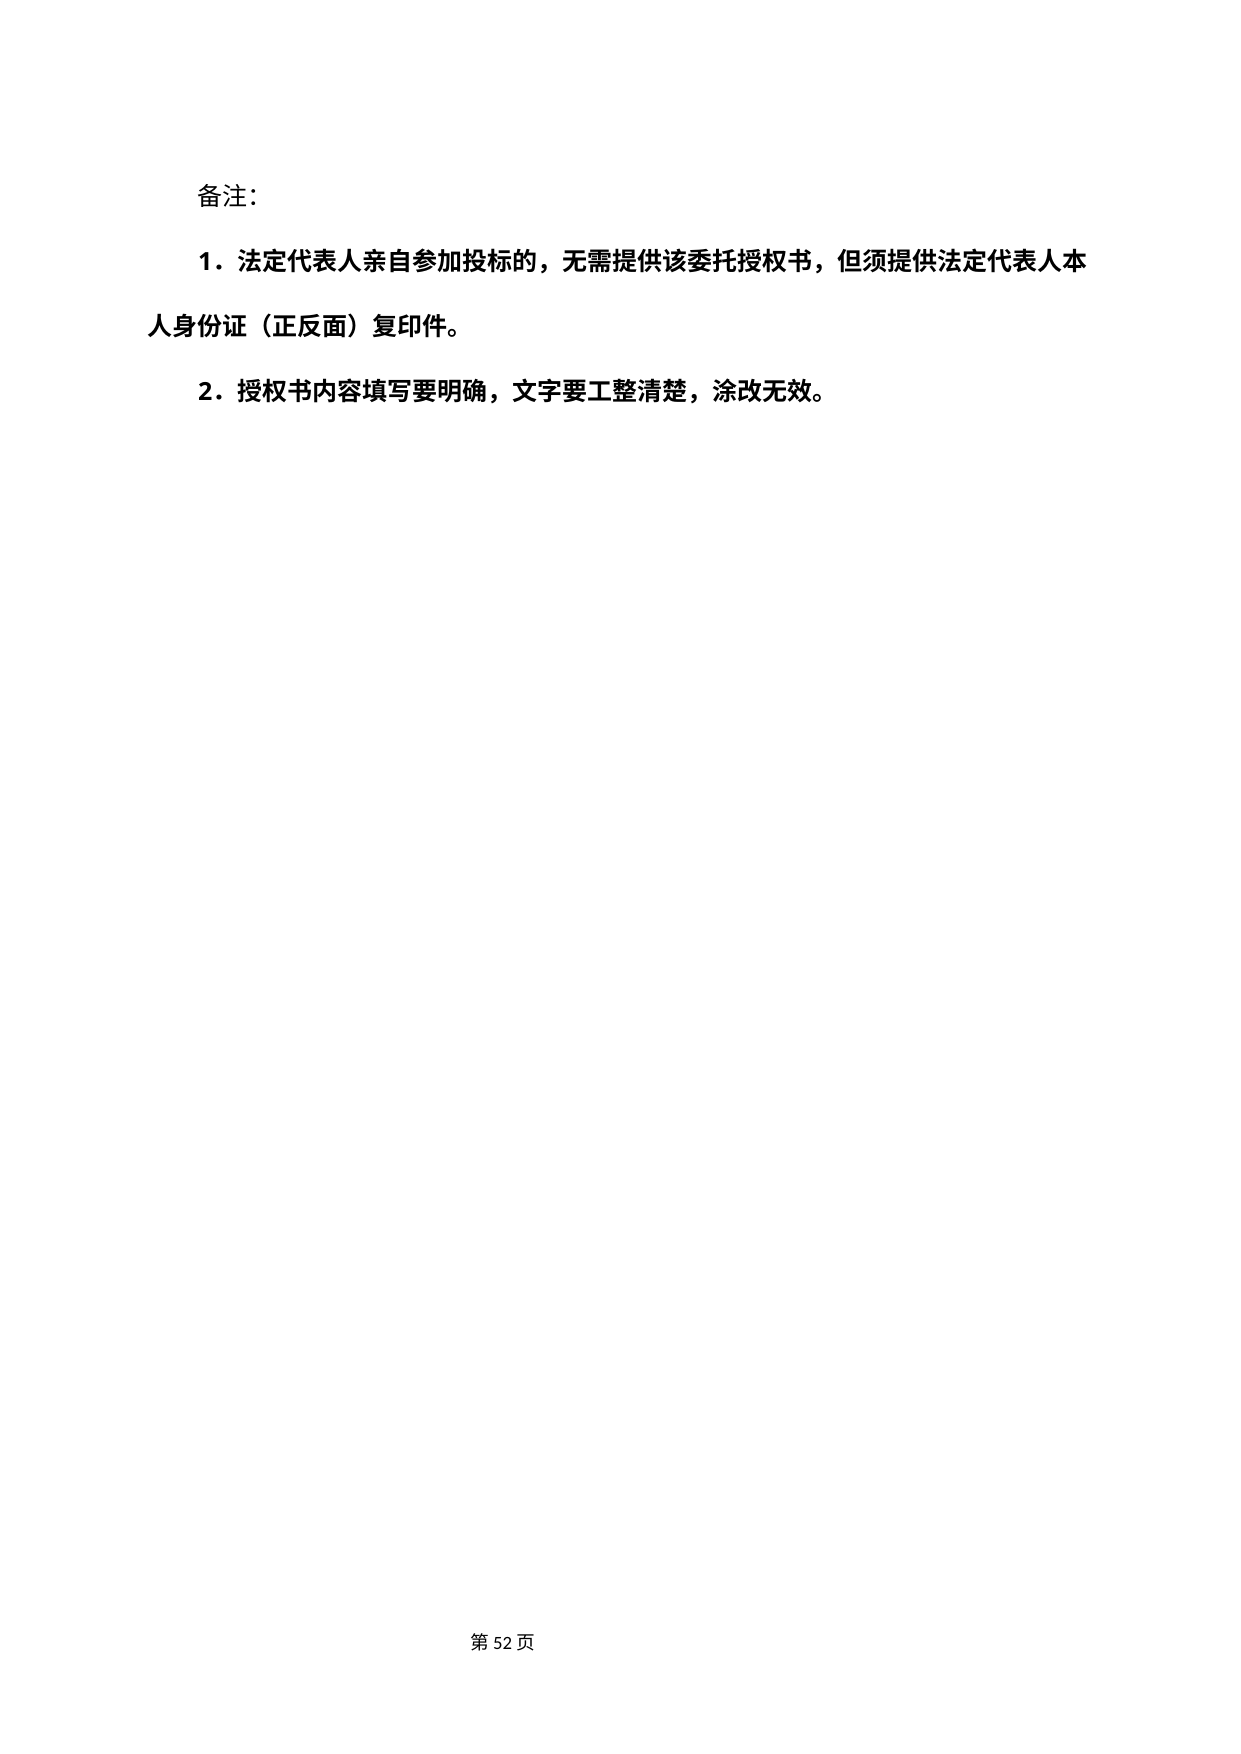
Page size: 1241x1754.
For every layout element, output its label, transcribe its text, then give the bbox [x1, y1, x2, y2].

text 1．法定代表人亲自参加投标的，无需提供该委托授权书，但须提供法定代表人本人身份证（正反面）复印件。 [148, 227, 1093, 357]
text 备注： [148, 162, 1093, 227]
text 2．授权书内容填写要明确，文字要工整清楚，涂改无效。 [148, 357, 1093, 422]
